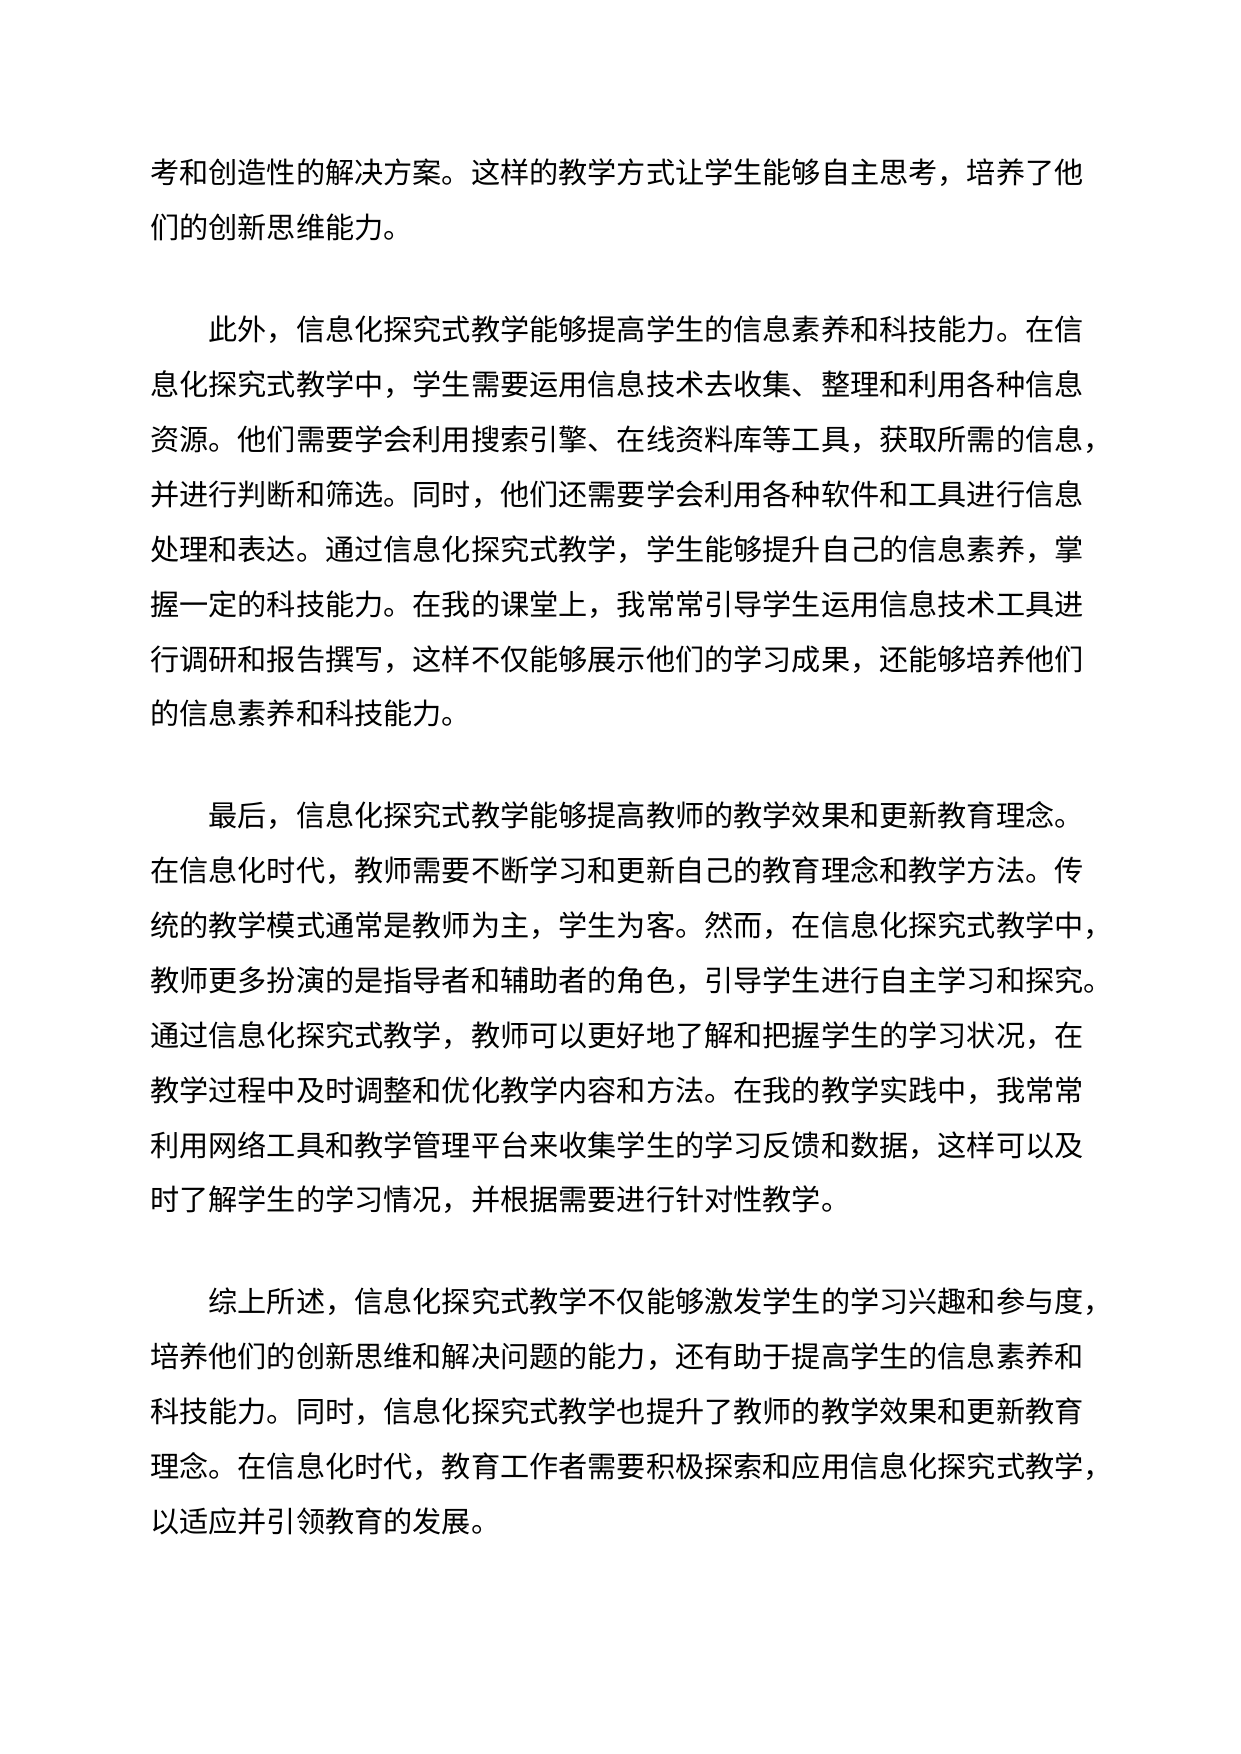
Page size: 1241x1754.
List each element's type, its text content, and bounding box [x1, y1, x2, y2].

text 最后，信息化探究式教学能够提高教师的教学效果和更新教育理念。在信息化时代，教师需要不断学习和更新自己的教育理念和教学方法。传统的教学模式通常是教师为主，学生为客。然而，在信息化探究式教学中，教师更多扮演的是指导者和辅助者的角色，引导学生进行自主学习和探究。通过信息化探究式教学，教师可以更好地了解和把握学生的学习状况，在教学过程中及时调整和优化教学内容和方法。在我的教学实践中，我常常利用网络工具和教学管理平台来收集学生的学习反馈和数据，这样可以及时了解学生的学习情况，并根据需要进行针对性教学。 [150, 793, 1090, 1219]
text 此外，信息化探究式教学能够提高学生的信息素养和科技能力。在信息化探究式教学中，学生需要运用信息技术去收集、整理和利用各种信息资源。他们需要学会利用搜索引擎、在线资料库等工具，获取所需的信息，并进行判断和筛选。同时，他们还需要学会利用各种软件和工具进行信息处理和表达。通过信息化探究式教学，学生能够提升自己的信息素养，掌握一定的科技能力。在我的课堂上，我常常引导学生运用信息技术工具进行调研和报告撰写，这样不仅能够展示他们的学习成果，还能够培养他们的信息素养和科技能力。 [150, 307, 1090, 733]
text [150, 150, 1090, 247]
text 综上所述，信息化探究式教学不仅能够激发学生的学习兴趣和参与度，培养他们的创新思维和解决问题的能力，还有助于提高学生的信息素养和科技能力。同时，信息化探究式教学也提升了教师的教学效果和更新教育理念。在信息化时代，教育工作者需要积极探索和应用信息化探究式教学，以适应并引领教育的发展。 [150, 1279, 1090, 1541]
